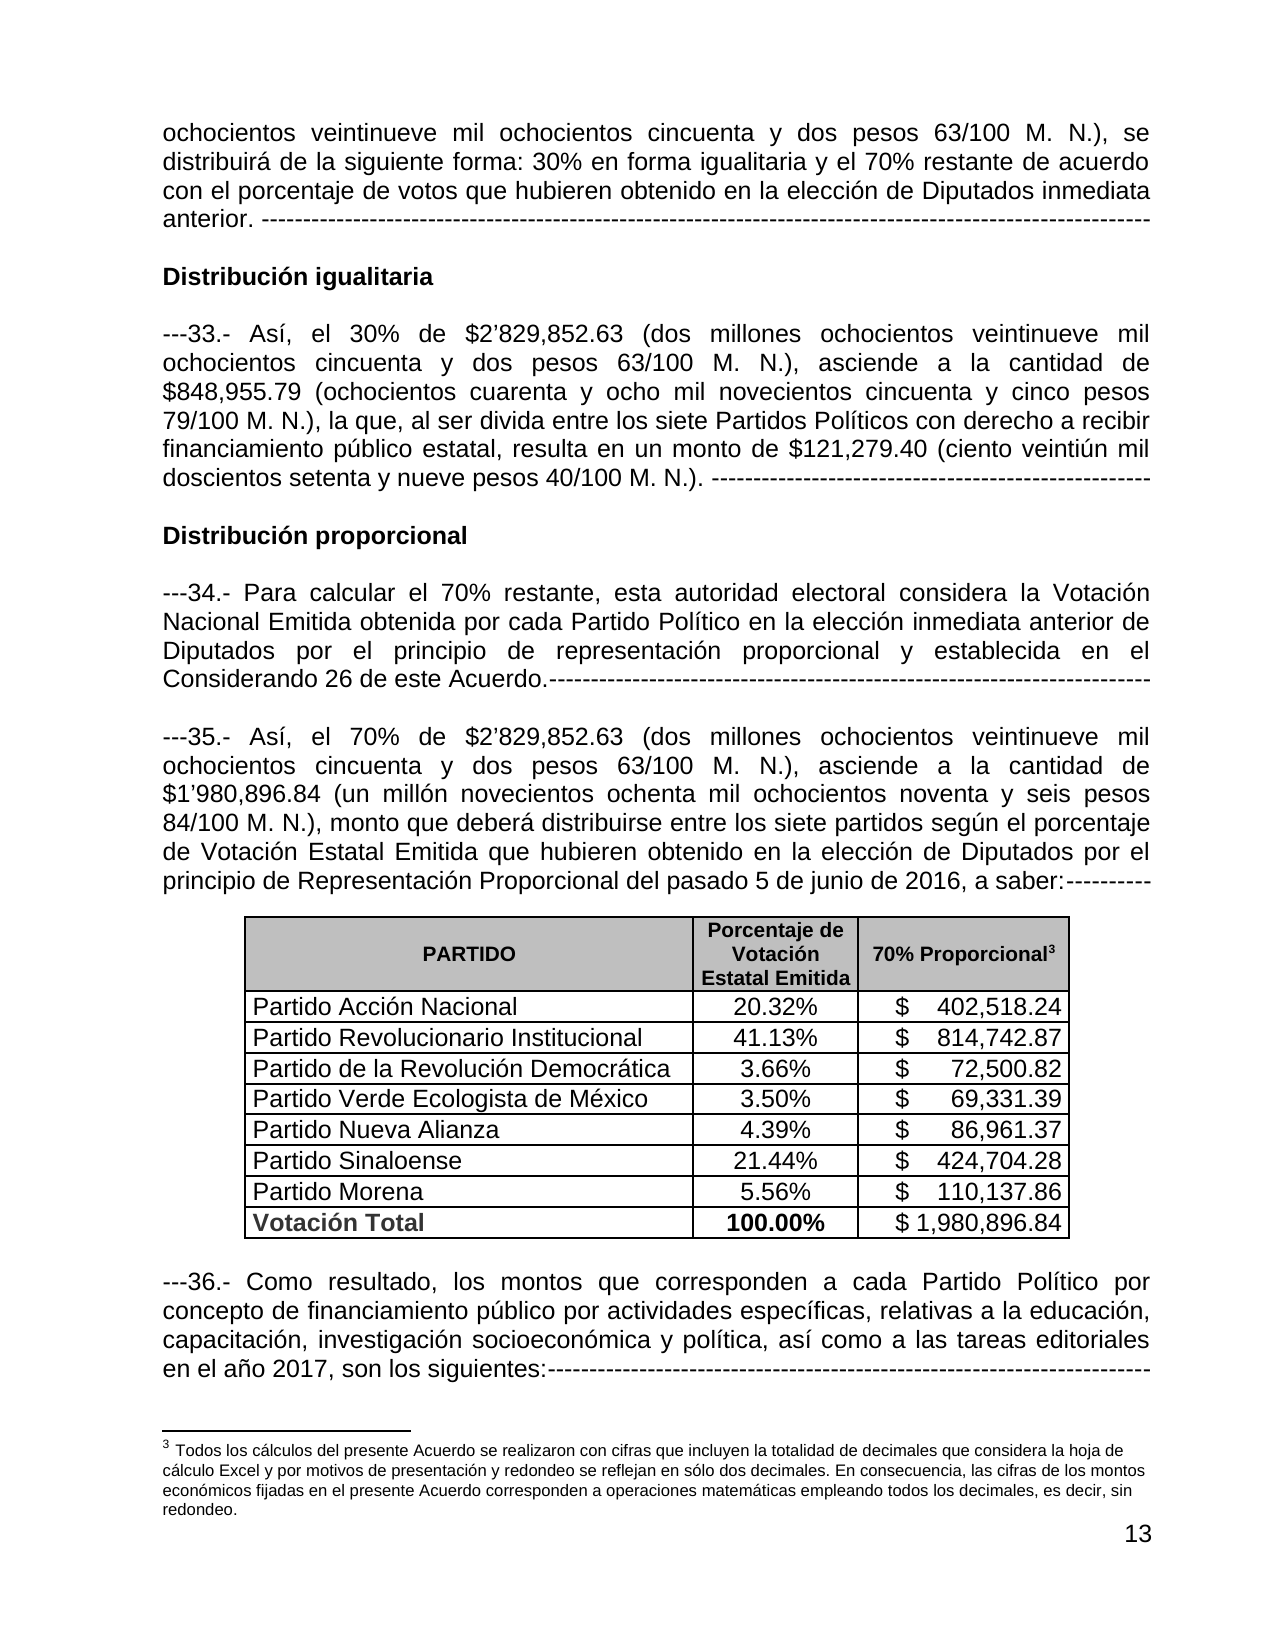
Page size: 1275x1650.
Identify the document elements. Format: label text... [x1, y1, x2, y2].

text ---33.- Así, el 30% de $2’829,852.63 (dos millones ochocientos veintinueve mil ochocientos cincuenta y dos pesos 63/100 M. N.), asciende a la cantidad de $848,955.79 (ochocientos cuarenta y ocho mil novecientos cincuenta y cinco pesos 79/100 M. N.), la que, al ser divida entre los siete Partidos Políticos con derecho a recibir financiamiento público estatal, resulta en un monto de $121,279.40 (ciento veintiún mil doscientos setenta y nueve pesos 40/100 M. N.). [162, 319, 1152, 492]
table_cell 5.56% [694, 1177, 857, 1206]
table_cell Votación Total [246, 1208, 692, 1237]
table_header Porcentaje de Votación Estatal Emitida [694, 918, 857, 990]
table_cell $ 69,331.39 [859, 1085, 1068, 1113]
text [162, 118, 1152, 233]
table_cell Partido Verde Ecologista de México [246, 1085, 692, 1113]
table_header PARTIDO [246, 918, 692, 990]
table_cell 3.50% [694, 1085, 857, 1113]
table_cell $ 72,500.82 [859, 1054, 1068, 1082]
table_cell 100.00% [694, 1208, 857, 1237]
table_cell 4.39% [694, 1115, 857, 1144]
table_cell $ 1,980,896.84 [859, 1208, 1068, 1237]
text Distribución igualitaria [162, 262, 1152, 291]
table_cell 41.13% [694, 1023, 857, 1052]
table_header 70% Proporcional [859, 918, 1068, 990]
table_cell Partido Morena [246, 1177, 692, 1206]
table_cell Partido Sinaloense [246, 1146, 692, 1175]
table_cell 21.44% [694, 1146, 857, 1175]
text Distribución proporcional [162, 521, 1152, 549]
table_cell Partido Acción Nacional [246, 992, 692, 1021]
table_cell Partido Revolucionario Institucional [246, 1023, 692, 1052]
table_cell $ 402,518.24 [859, 992, 1068, 1021]
table_cell 3.66% [694, 1054, 857, 1082]
table_cell Partido de la Revolución Democrática [246, 1054, 692, 1082]
text ---34.- Para calcular el 70% restante, esta autoridad electoral considera la Votación Nacional Emitida obtenida por cada Partido Político en la elección inmediata anterior de Diputados por el principio de representación proporcional y establecida en el Considerando 26 de este Acuerdo. [162, 578, 1152, 693]
table_cell $ 86,961.37 [859, 1115, 1068, 1144]
table_cell $ 110,137.86 [859, 1177, 1068, 1206]
table_cell $ 424,704.28 [859, 1146, 1068, 1175]
table_cell 20.32% [694, 992, 857, 1021]
table_cell $ 814,742.87 [859, 1023, 1068, 1052]
text ---35.- Así, el 70% de $2’829,852.63 (dos millones ochocientos veintinueve mil ochocientos cincuenta y dos pesos 63/100 M. N.), asciende a la cantidad de $1’980,896.84 (un millón novecientos ochenta mil ochocientos noventa y seis pesos 84/100 M. N.), monto que deberá distribuirse entre los siete partidos según el porcentaje de Votación Estatal Emitida que hubieren obtenido en la elección de Diputados por el principio de Representación Proporcional del pasado 5 de junio de 2016, a saber: [162, 722, 1152, 894]
text ---36.- Como resultado, los montos que corresponden a cada Partido Político por concepto de financiamiento público por actividades específicas, relativas a la educación, capacitación, investigación socioeconómica y política, así como a las tareas editoriales en el año 2017, son los siguientes: [162, 1267, 1152, 1382]
table_cell Partido Nueva Alianza [246, 1115, 692, 1144]
